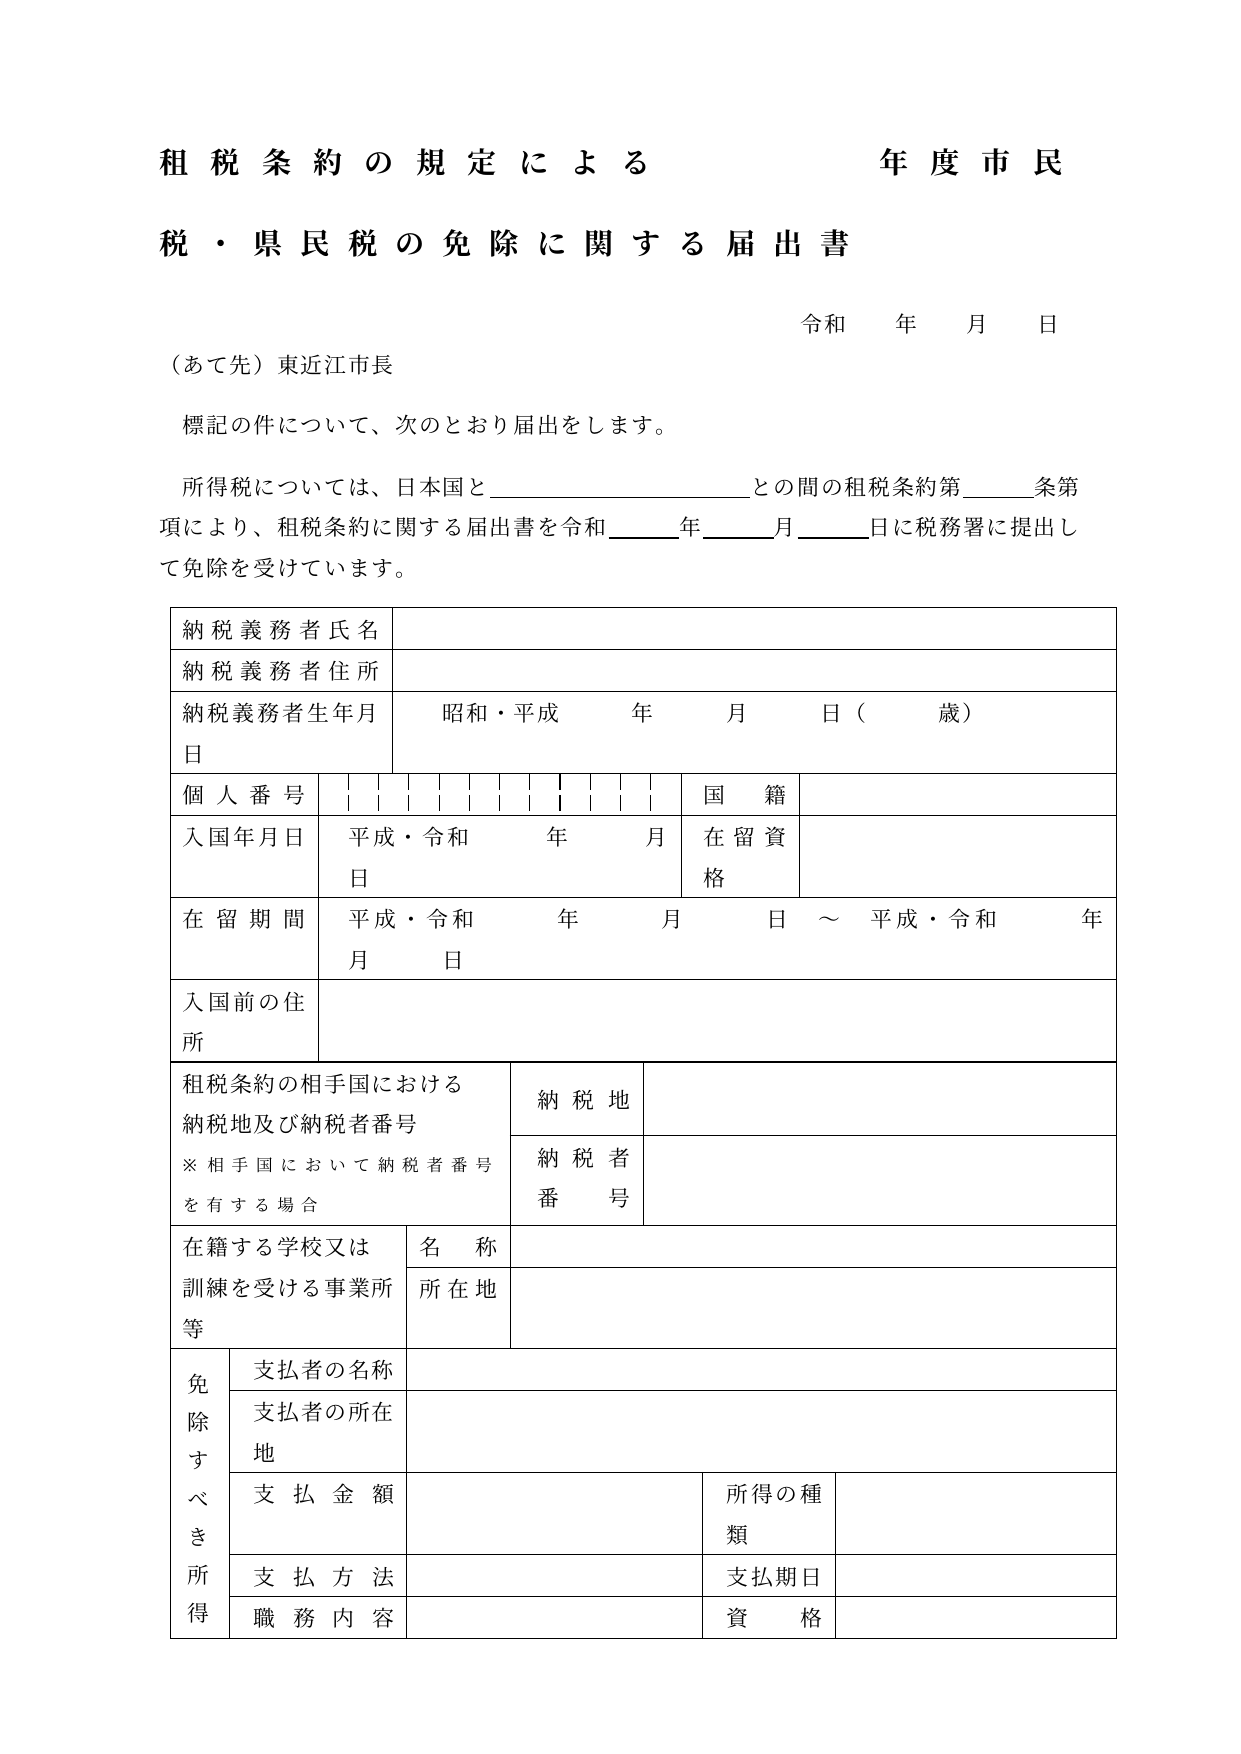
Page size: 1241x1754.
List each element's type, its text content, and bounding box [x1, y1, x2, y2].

table_cell [319, 774, 348, 814]
table_cell 職務内容 [230, 1597, 406, 1637]
table_cell [439, 774, 469, 814]
table_cell 個人番号 [171, 774, 318, 814]
table_cell [407, 1391, 1116, 1472]
table_cell [511, 1268, 1116, 1348]
table_cell [409, 774, 439, 814]
table_cell [651, 774, 681, 814]
table_cell [407, 1349, 1116, 1389]
table_cell [800, 816, 1116, 897]
table_cell 入国前の住所 [171, 980, 318, 1061]
table_cell [407, 1597, 702, 1637]
table_header 納税義務者氏名 [171, 608, 392, 649]
table_cell [590, 774, 620, 814]
table_cell 所在地 [407, 1268, 510, 1348]
table_cell 平成・令和 年 月 日 ～ 平成・令和 年 月 日 [319, 898, 1116, 979]
table_cell 租税条約の相手国における 納税地及び納税者番号 ※相手国において納税者番号を有する場合 [171, 1063, 510, 1225]
table_cell 在留資格 [682, 816, 799, 897]
table_cell [800, 774, 1116, 814]
table_cell [500, 774, 530, 814]
table_cell 名称 [407, 1226, 510, 1267]
table_cell [407, 1473, 702, 1554]
table_cell [349, 774, 379, 814]
table_cell 支払方法 [230, 1555, 406, 1596]
table_cell 昭和・平成 年 月 日（ 歳） [393, 692, 1116, 773]
table_cell 納税地 [511, 1063, 643, 1135]
table_cell [393, 650, 1116, 691]
text 租税条約の規定による 年度市民税・県民税の免除に関する届出書 [159, 120, 1081, 282]
table_cell 納税義務者住所 [171, 650, 392, 691]
table_cell [560, 774, 590, 814]
text 標記の件について、次のとおり届出をします。 [159, 404, 1081, 445]
table_cell 支払期日 [703, 1555, 835, 1596]
table_cell 平成・令和 年 月 日 [319, 816, 681, 897]
table_cell 入国年月日 [171, 816, 318, 897]
table_cell 国籍 [682, 774, 799, 814]
table_cell 資格 [703, 1597, 835, 1637]
table_cell [319, 980, 1116, 1061]
table_cell [530, 774, 560, 814]
table_cell [511, 1226, 1116, 1267]
table_cell 所得の種類 [703, 1473, 835, 1554]
table_cell 支払者の名称 [230, 1349, 406, 1389]
text 令和 年 月 日 [159, 303, 1061, 343]
table_cell 納税義務者生年月日 [171, 692, 392, 773]
table_cell [836, 1597, 1116, 1637]
table_cell 支払金額 [230, 1473, 406, 1554]
table_cell [644, 1063, 1116, 1135]
table_cell 在留期間 [171, 898, 318, 979]
table_cell 在籍する学校又は 訓練を受ける事業所等 [171, 1226, 406, 1348]
table_cell [644, 1136, 1116, 1225]
text 所得税については、日本国と との間の租税条約第 条第 項により、租税条約に関する届出書を令和 年 月 日に税務署に提出して免除を受けています。 [159, 465, 1081, 587]
table_cell [620, 774, 651, 814]
table_cell 納税者番号 [511, 1136, 643, 1225]
table_cell [379, 774, 409, 814]
table_cell 免除すべき所得 [171, 1349, 229, 1637]
table_header [393, 608, 1116, 649]
table_cell [407, 1555, 702, 1596]
table_cell [836, 1473, 1116, 1554]
table_cell [469, 774, 499, 814]
table_cell [836, 1555, 1116, 1596]
table_cell 支払者の所在地 [230, 1391, 406, 1472]
text （あて先）東近江市長 [159, 343, 1081, 384]
